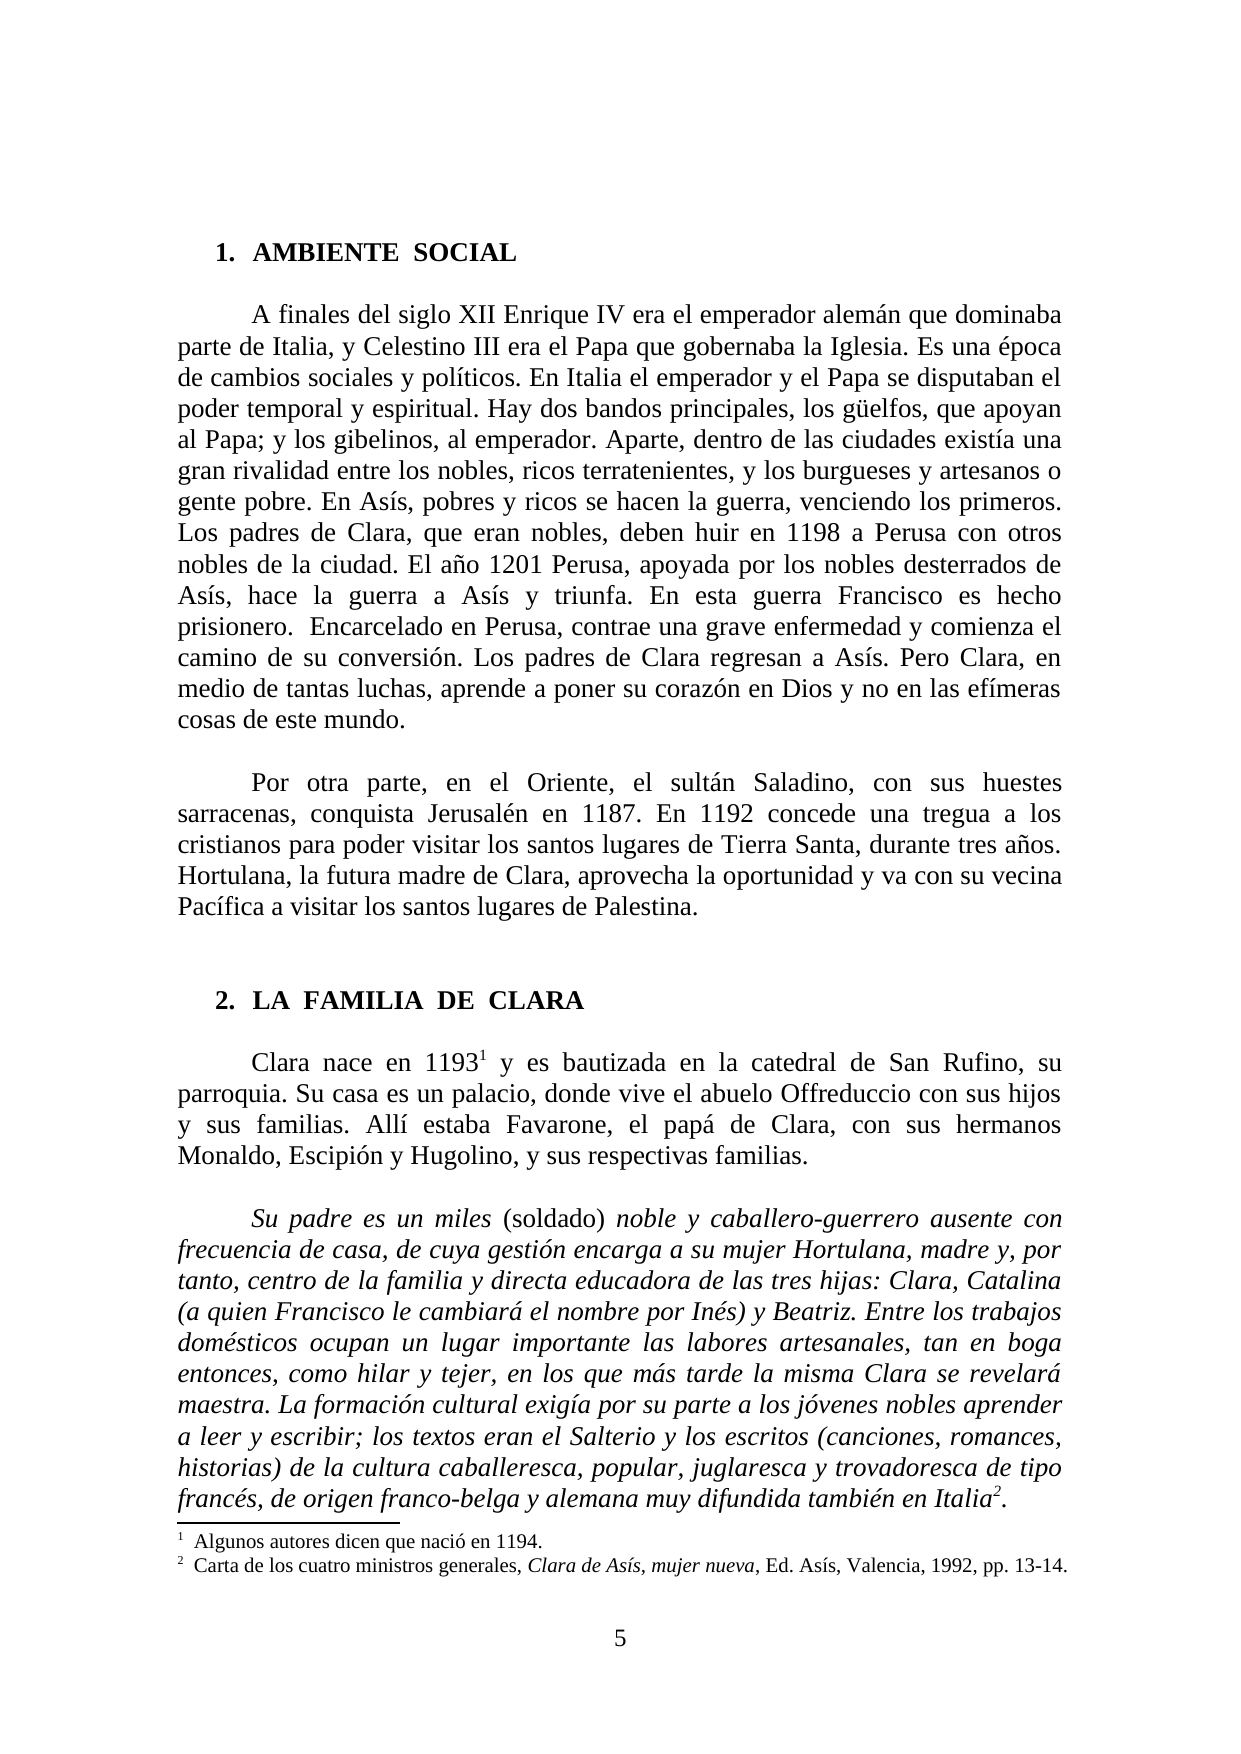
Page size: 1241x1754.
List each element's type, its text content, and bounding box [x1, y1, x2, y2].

text A finales del siglo XII Enrique IV era el emperador alemán que dominaba parte de Italia, y Celestino III era el Papa que gobernaba la Iglesia. Es una época de cambios sociales y políticos. En Italia el emperador y el Papa se disputaban el poder temporal y espiritual. Hay dos bandos principales, los güelfos, que apoyan al Papa; y los gibelinos, al emperador. Aparte, dentro de las ciudades existía una gran rivalidad entre los nobles, ricos terratenientes, y los burgueses y artesanos o gente pobre. En Asís, pobres y ricos se hacen la guerra, venciendo los primeros. Los padres de Clara, que eran nobles, deben huir en 1198 a Perusa con otros nobles de la ciudad. El año 1201 Perusa, apoyada por los nobles desterrados de Asís, hace la guerra a Asís y triunfa. En esta guerra Francisco es hecho prisionero. Encarcelado en Perusa, contrae una grave enfermedad y comienza el camino de su conversión. Los padres de Clara regresan a Asís. Pero Clara, en medio de tantas luchas, aprende a poner su corazón en Dios y no en las efímeras cosas de este mundo. [177, 298, 1063, 734]
list AMBIENTE SOCIAL [215, 236, 1063, 267]
text Clara nace en 1193 y es bautizada en la catedral de San Rufino, su parroquia. Su casa es un palacio, donde vive el abuelo Offreduccio con sus hijos y sus familias. Allí estaba Favarone, el papá de Clara, con sus hermanos Monaldo, Escipión y Hugolino, y sus respectivas familias. [177, 1046, 1063, 1171]
text Por otra parte, en el Oriente, el sultán Saladino, con sus huestes sarracenas, conquista Jerusalén en 1187. En 1192 concede una tregua a los cristianos para poder visitar los santos lugares de Tierra Santa, durante tres años. Hortulana, la futura madre de Clara, aprovecha la oportunidad y va con su vecina Pacífica a visitar los santos lugares de Palestina. [177, 766, 1063, 921]
text Su padre es un miles (soldado) noble y caballero-guerrero ausente con frecuencia de casa, de cuya gestión encarga a su mujer Hortulana, madre y, por tanto, centro de la familia y directa educadora de las tres hijas: Clara, Catalina (a quien Francisco le cambiará el nombre por Inés) y Beatriz. Entre los trabajos domésticos ocupan un lugar importante las labores artesanales, tan en boga entonces, como hilar y tejer, en los que más tarde la misma Clara se revelará maestra. La formación cultural exigía por su parte a los jóvenes nobles aprender a leer y escribir; los textos eran el Salterio y los escritos (canciones, romances, historias) de la cultura caballeresca, popular, juglaresca y trovadoresca de tipo francés, de origen franco-belga y alemana muy difundida también en Italia. [177, 1202, 1063, 1513]
list LA FAMILIA DE CLARA [215, 984, 1063, 1015]
